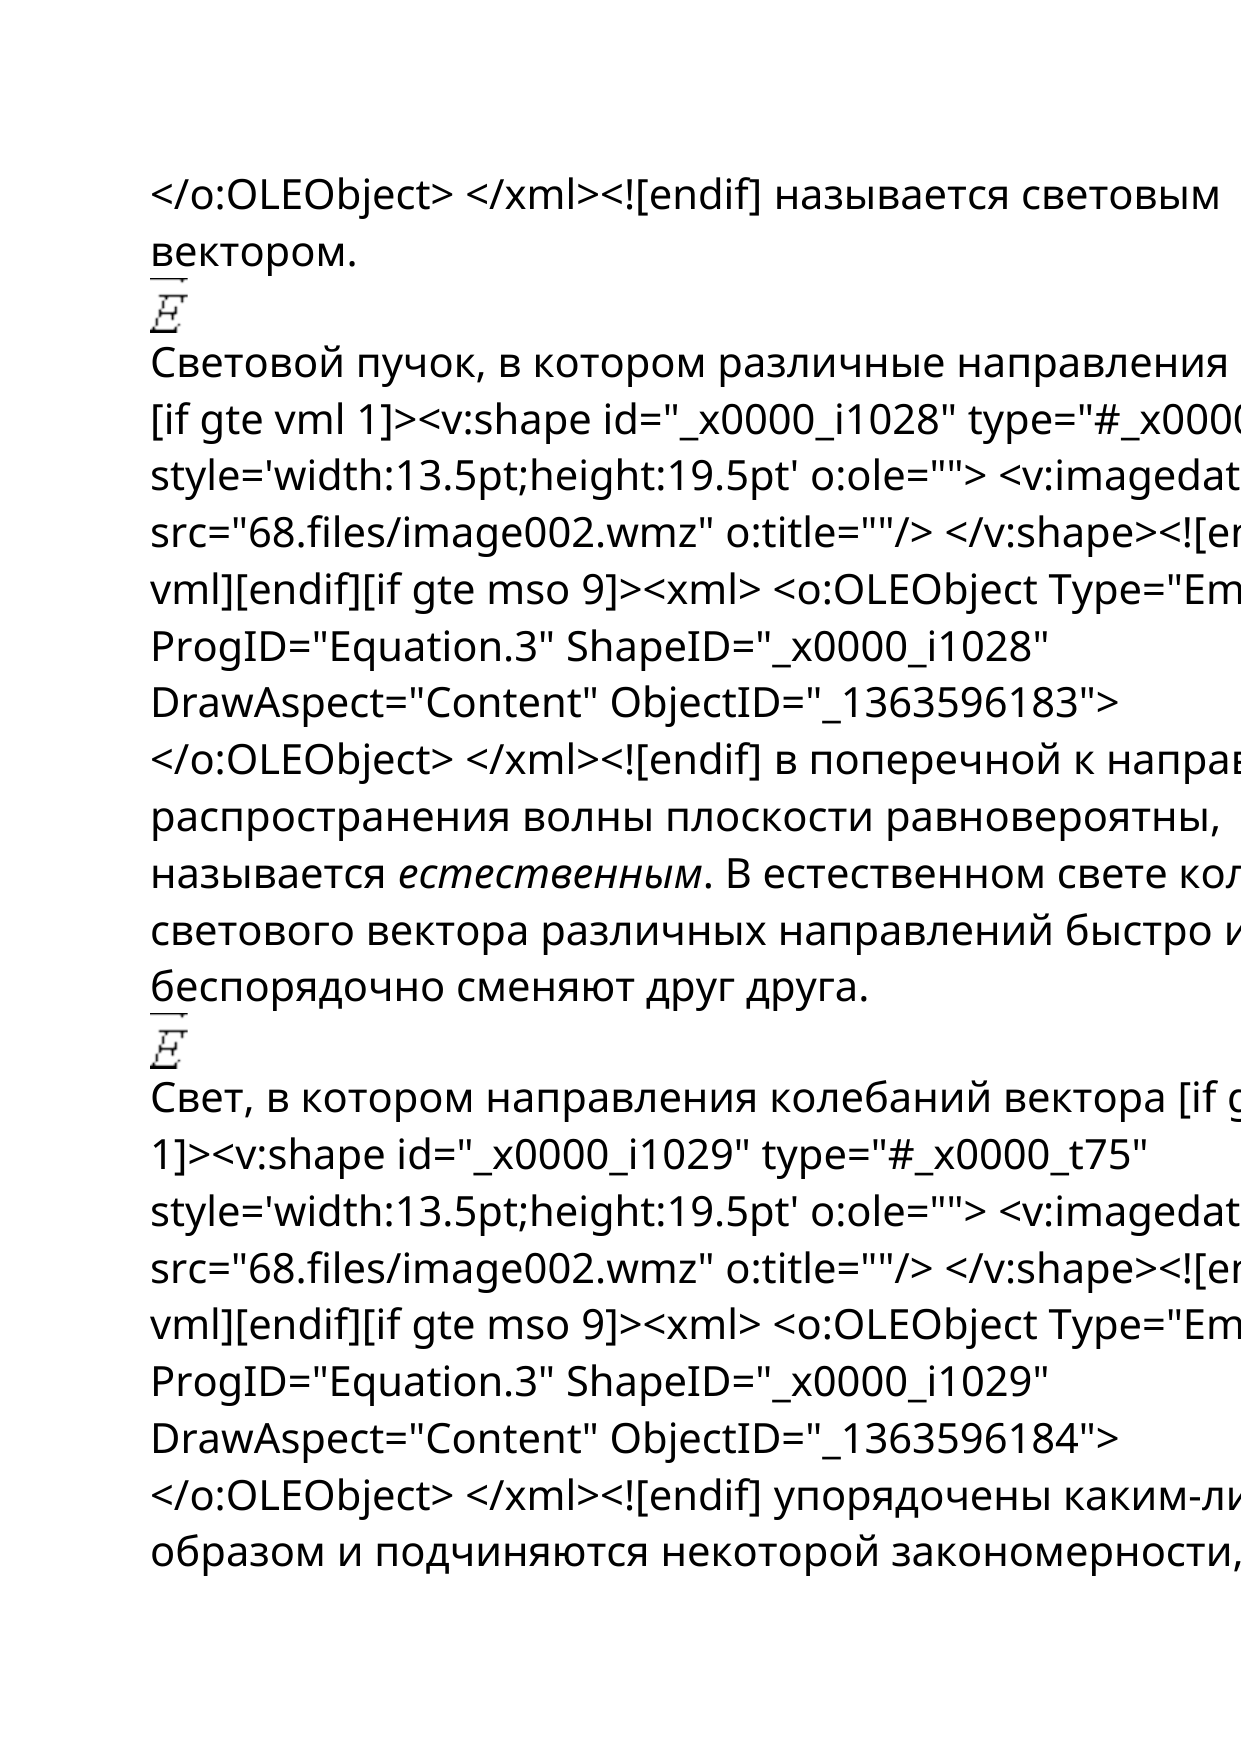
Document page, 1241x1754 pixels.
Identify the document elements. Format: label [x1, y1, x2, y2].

picture [150, 278, 188, 333]
table_header [139, 150, 1240, 1579]
picture [150, 1013, 188, 1069]
